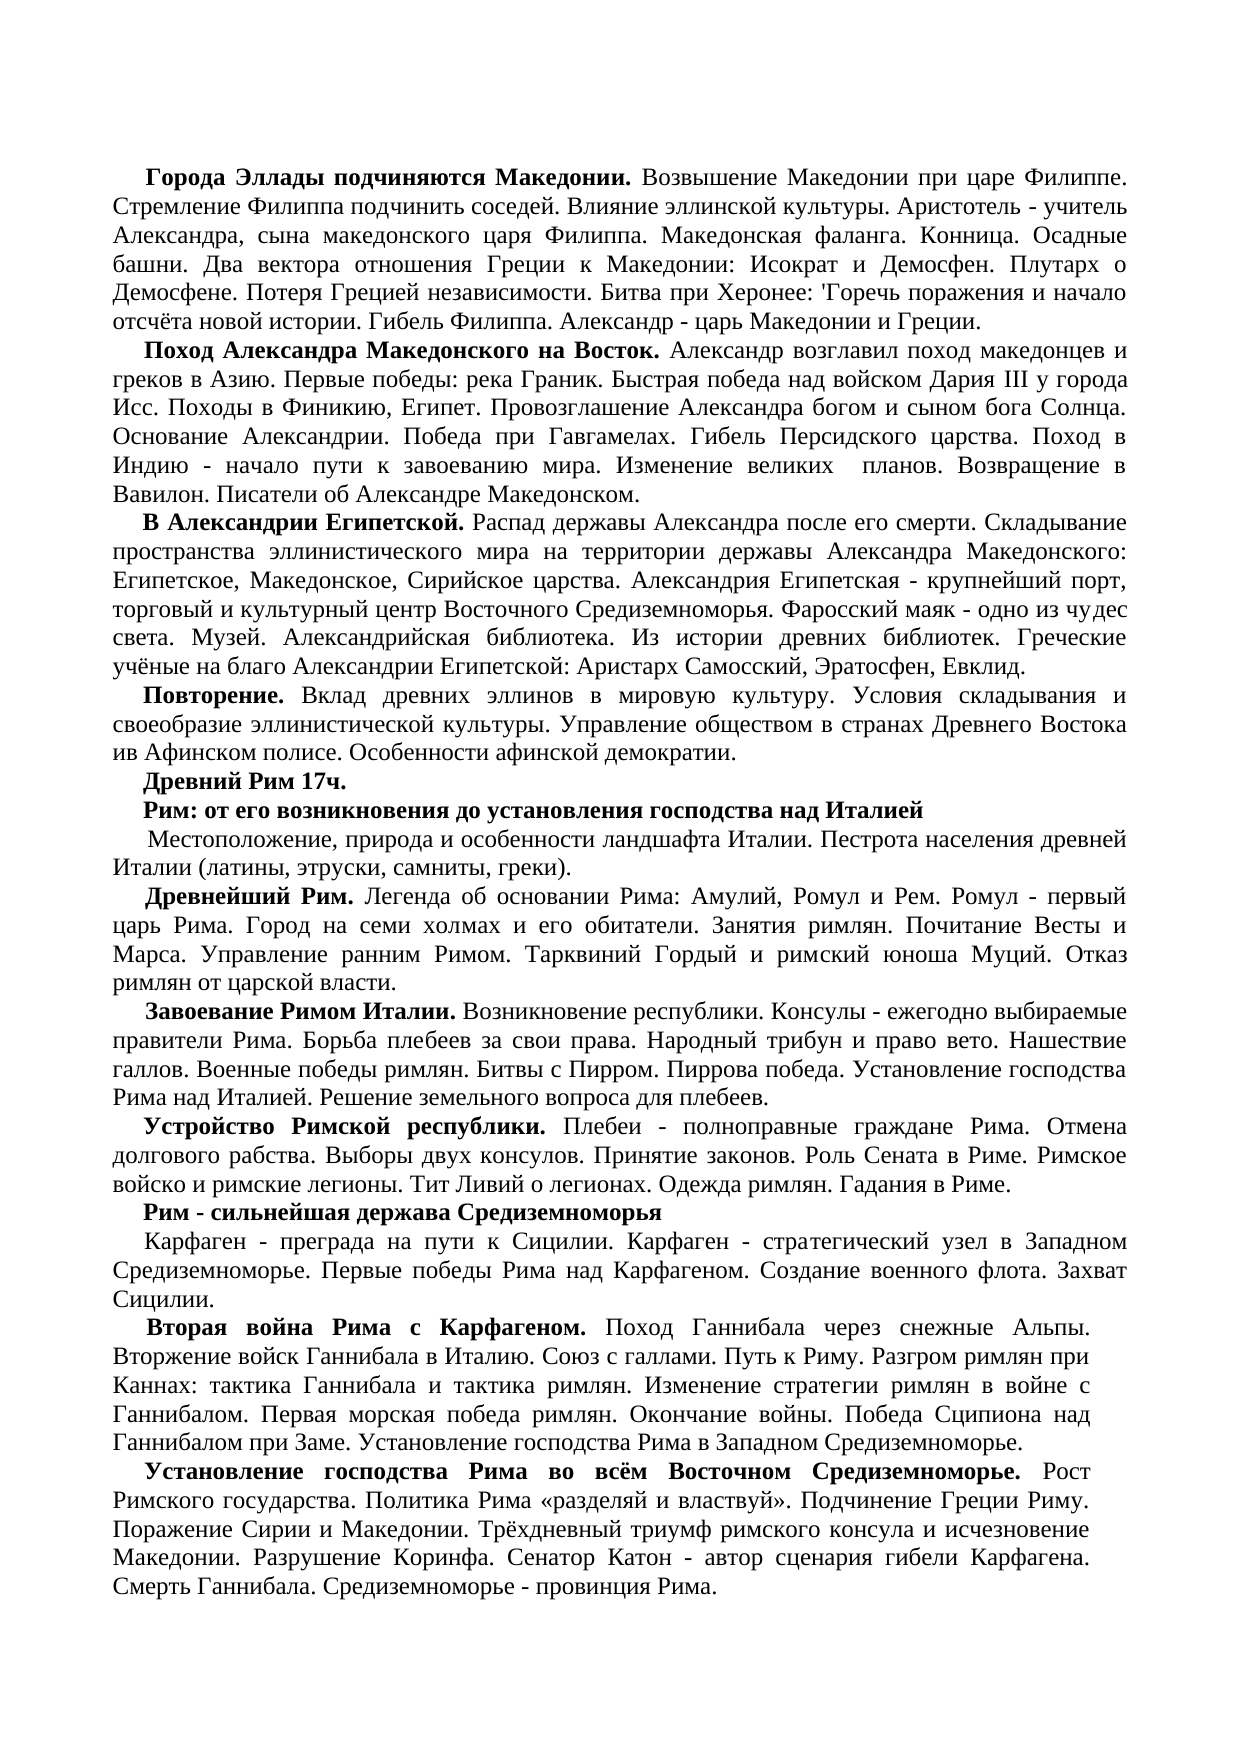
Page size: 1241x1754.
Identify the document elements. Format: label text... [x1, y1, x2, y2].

text Города Эллады подчиняются Македонии. Возвышение Македонии при царе Филиппе. Стремление Филиппа подчинить соседей. Влияние эллинской культуры. Аристотель - учитель Александра, сына македонского царя Филиппа. Македонская фаланга. Конница. Осадные башни. Два вектора отношения Греции к Македонии: Исократ и Демосфен. Плутарх о Демосфене. Потеря Грецией независимости. Битва при Херонее: 'Горечь поражения и начало отсчёта новой истории. Гибель Филиппа. Александр - царь Македонии и Греции. [112, 162, 1128, 335]
text Установление господства Рима во всём Восточном Средиземноморье. Рост Римского государства. Политика Рима «разделяй и властвуй». Подчинение Греции Риму. Поражение Сирии и Македонии. Трёхдневный триумф римского консула и исчезновение Македонии. Разрушение Коринфа. Сенатор Катон - автор сценария гибели Карфагена. Смерть Ганнибала. Средиземноморье - провинция Рима. [112, 1456, 1091, 1600]
text Поход Александра Македонского на Восток. Александр возглавил поход македонцев и греков в Азию. Первые победы: река Граник. Быстрая победа над войском Дария III у города Исс. Походы в Финикию, Египет. Провозглашение Александра богом и сыном бога Солнца. Основание Александрии. Победа при Гавгамелах. Гибель Персидского царства. Поход в Индию - начало пути к завоеванию мира. Изменение великих планов. Возвращение в Вавилон. Писатели об Александре Македонском. [112, 335, 1128, 507]
text Древний Рим 17ч. [112, 766, 1128, 795]
text Повторение. Вклад древних эллинов в мировую культуру. Условия складывания и своеобразие эллинистической культуры. Управление обществом в странах Древнего Востока ив Афинском полисе. Особенности афинской демократии. [112, 680, 1128, 766]
text Древнейший Рим. Легенда об основании Рима: Амулий, Ромул и Рем. Ромул - первый царь Рима. Город на семи холмах и его обитатели. Занятия римлян. Почитание Весты и Марса. Управление ранним Римом. Тарквиний Гордый и римский юноша Муций. Отказ римлян от царской власти. [112, 881, 1128, 996]
text Вторая война Рима с Карфагеном. Поход Ганнибала через снежные Альпы. Вторжение войск Ганнибала в Италию. Союз с галлами. Путь к Риму. Разгром римлян при Каннах: тактика Ганнибала и тактика римлян. Изменение стратегии римлян в войне с Ганнибалом. Первая морская победа римлян. Окончание войны. Победа Сципиона над Ганнибалом при Заме. Установление господства Рима в Западном Средиземноморье. [112, 1312, 1091, 1456]
text Устройство Римской республики. Плебеи - полноправные граждане Рима. Отмена долгового рабства. Выборы двух консулов. Принятие законов. Роль Сената в Риме. Римское войско и римские легионы. Тит Ливий о легионах. Одежда римлян. Гадания в Риме. [112, 1111, 1128, 1197]
text Карфаген - преграда на пути к Сицилии. Карфаген - стратегический узел в Западном Средиземноморье. Первые победы Рима над Карфагеном. Создание военного флота. Захват Сицилии. [112, 1226, 1128, 1312]
text Рим: от его возникновения до установления господства над Италией [112, 795, 1128, 824]
text Рим - сильнейшая держава Средиземноморья [112, 1197, 1128, 1226]
text Местоположение, природа и особенности ландшафта Италии. Пестрота населения древней Италии (латины, этруски, самниты, греки). [112, 824, 1128, 881]
text В Александрии Египетской. Распад державы Александра после его смерти. Складывание пространства эллинистического мира на территории державы Александра Македонского: Египетское, Македонское, Сирийское царства. Александрия Египетская - крупнейший порт, торговый и культурный центр Восточного Средиземноморья. Фаросский маяк - одно из чудес света. Музей. Александрийская библиотека. Из истории древних библиотек. Греческие учёные на благо Александрии Египетской: Аристарх Самосский, Эратосфен, Евклид. [112, 507, 1128, 680]
text Завоевание Римом Италии. Возникновение республики. Консулы - ежегодно выбираемые правители Рима. Борьба плебеев за свои права. Народный трибун и право вето. Нашествие галлов. Военные победы римлян. Битвы с Пирром. Пиррова победа. Установление господства Рима над Италией. Решение земельного вопроса для плебеев. [112, 996, 1128, 1111]
